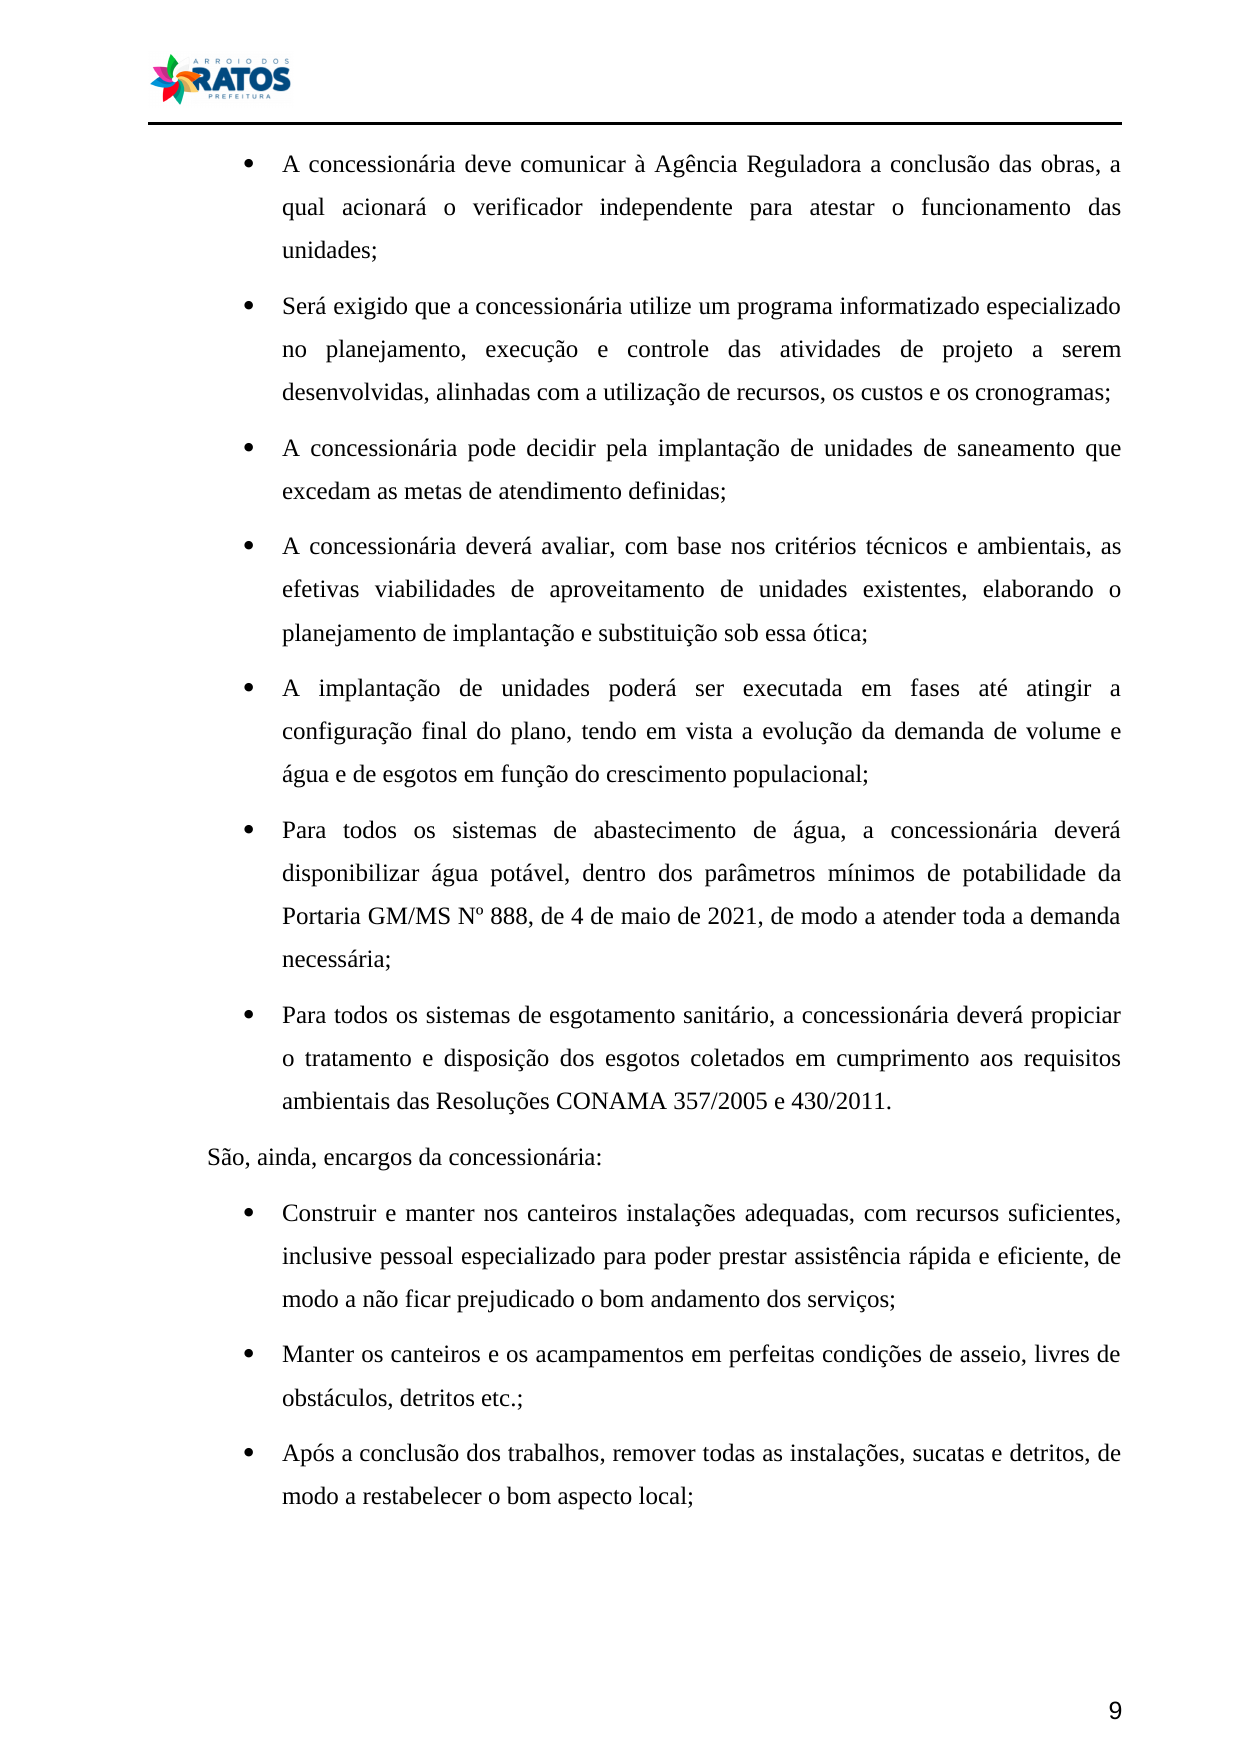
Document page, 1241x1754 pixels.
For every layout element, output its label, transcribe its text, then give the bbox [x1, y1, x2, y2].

list A concessionária deve comunicar à Agência Reguladora a conclusão das obras, a qual acionará o verificador independente para atestar o funcionamento das unidades; [244, 149, 1122, 264]
list Será exigido que a concessionária utilize um programa informatizado especializado no planejamento, execução e controle das atividades de projeto a serem desenvolvidas, alinhadas com a utilização de recursos, os custos e os cronogramas; [244, 291, 1122, 406]
list A concessionária pode decidir pela implantação de unidades de saneamento que excedam as metas de atendimento definidas; [244, 433, 1122, 504]
list Construir e manter nos canteiros instalações adequadas, com recursos suficientes, inclusive pessoal especializado para poder prestar assistência rápida e eficiente, de modo a não ficar prejudicado o bom andamento dos serviços; [244, 1198, 1122, 1313]
list Manter os canteiros e os acampamentos em perfeitas condições de asseio, livres de obstáculos, detritos etc.; [244, 1339, 1122, 1411]
list A concessionária deverá avaliar, com base nos critérios técnicos e ambientais, as efetivas viabilidades de aproveitamento de unidades existentes, elaborando o planejamento de implantação e substituição sob essa ótica; [244, 531, 1122, 646]
picture [147, 51, 295, 108]
list Para todos os sistemas de abastecimento de água, a concessionária deverá disponibilizar água potável, dentro dos parâmetros mínimos de potabilidade da Portaria GM/MS Nº 888, de 4 de maio de 2021, de modo a atender toda a demanda necessária; [244, 815, 1122, 973]
text São, ainda, encargos da concessionária: [148, 1142, 1122, 1171]
list Após a conclusão dos trabalhos, remover todas as instalações, sucatas e detritos, de modo a restabelecer o bom aspecto local; [244, 1438, 1122, 1510]
list Para todos os sistemas de esgotamento sanitário, a concessionária deverá propiciar o tratamento e disposição dos esgotos coletados em cumprimento aos requisitos ambientais das Resoluções CONAMA 357/2005 e 430/2011. [244, 1000, 1122, 1115]
list A implantação de unidades poderá ser executada em fases até atingir a configuração final do plano, tendo em vista a evolução da demanda de volume e água e de esgotos em função do crescimento populacional; [244, 673, 1122, 788]
